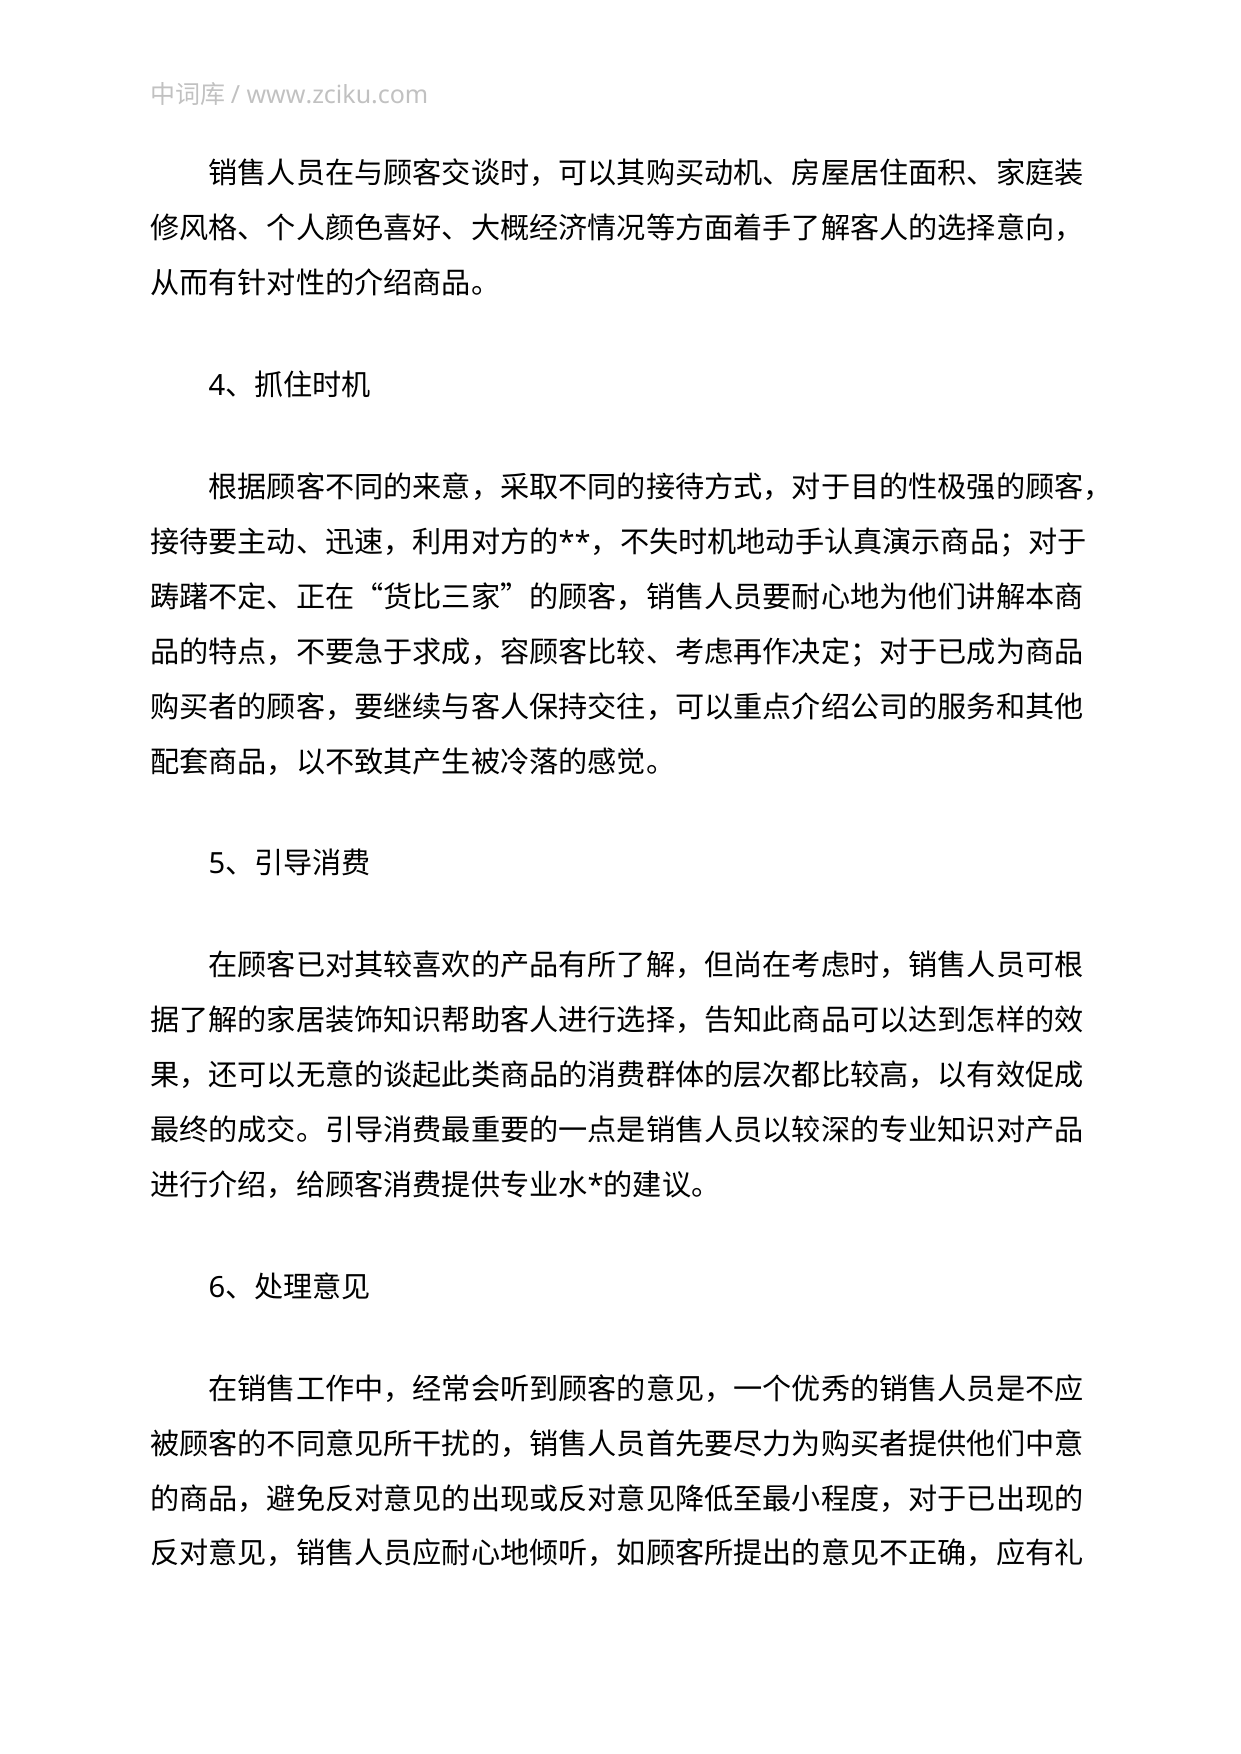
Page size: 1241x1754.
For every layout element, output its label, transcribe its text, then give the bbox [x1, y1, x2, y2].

text 根据顾客不同的来意，采取不同的接待方式，对于目的性极强的顾客，接待要主动、迅速，利用对方的**，不失时机地动手认真演示商品；对于踌躇不定、正在“货比三家”的顾客，销售人员要耐心地为他们讲解本商品的特点，不要急于求成，容顾客比较、考虑再作决定；对于已成为商品购买者的顾客，要继续与客人保持交往，可以重点介绍公司的服务和其他配套商品，以不致其产生被冷落的感觉。 [150, 463, 1090, 780]
text 5、引导消费 [150, 840, 1090, 882]
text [150, 1365, 1090, 1572]
text 销售人员在与顾客交谈时，可以其购买动机、房屋居住面积、家庭装修风格、个人颜色喜好、大概经济情况等方面着手了解客人的选择意向，从而有针对性的介绍商品。 [150, 150, 1090, 302]
text 在顾客已对其较喜欢的产品有所了解，但尚在考虑时，销售人员可根据了解的家居装饰知识帮助客人进行选择，告知此商品可以达到怎样的效果，还可以无意的谈起此类商品的消费群体的层次都比较高，以有效促成最终的成交。引导消费最重要的一点是销售人员以较深的专业知识对产品进行介绍，给顾客消费提供专业水*的建议。 [150, 942, 1090, 1204]
text 6、处理意见 [150, 1263, 1090, 1306]
text 4、抓住时机 [150, 362, 1090, 404]
